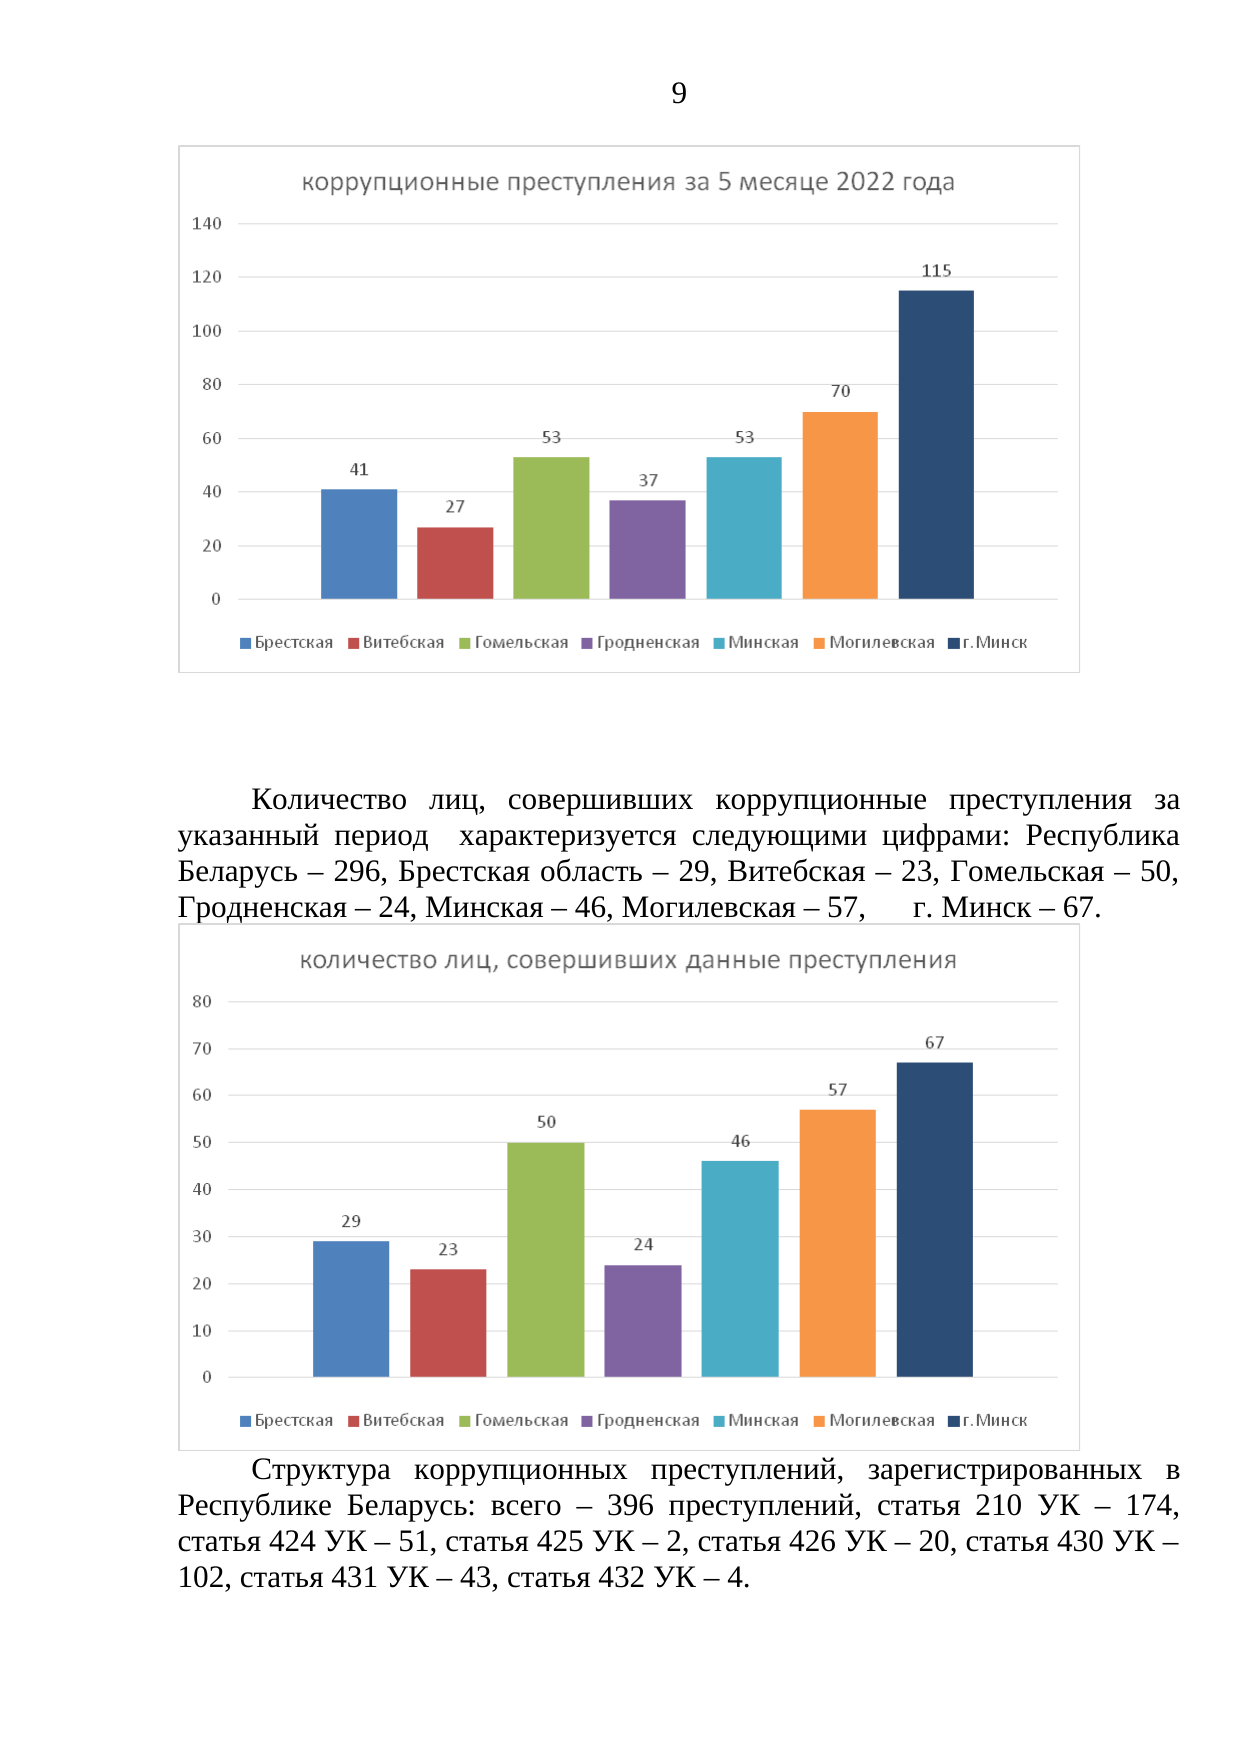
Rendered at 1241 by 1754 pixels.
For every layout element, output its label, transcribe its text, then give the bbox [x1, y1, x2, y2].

picture [177, 923, 1081, 1451]
text Количество лиц, совершивших коррупционные преступления за указанный период характеризуется следующими цифрами: Республика Беларусь – 296, Брестская область – 29, Витебская – 23, Гомельская – 50, Гродненская – 24, Минская – 46, Могилевская – 57, г. Минск – 67. [177, 780, 1181, 924]
picture [177, 145, 1081, 673]
